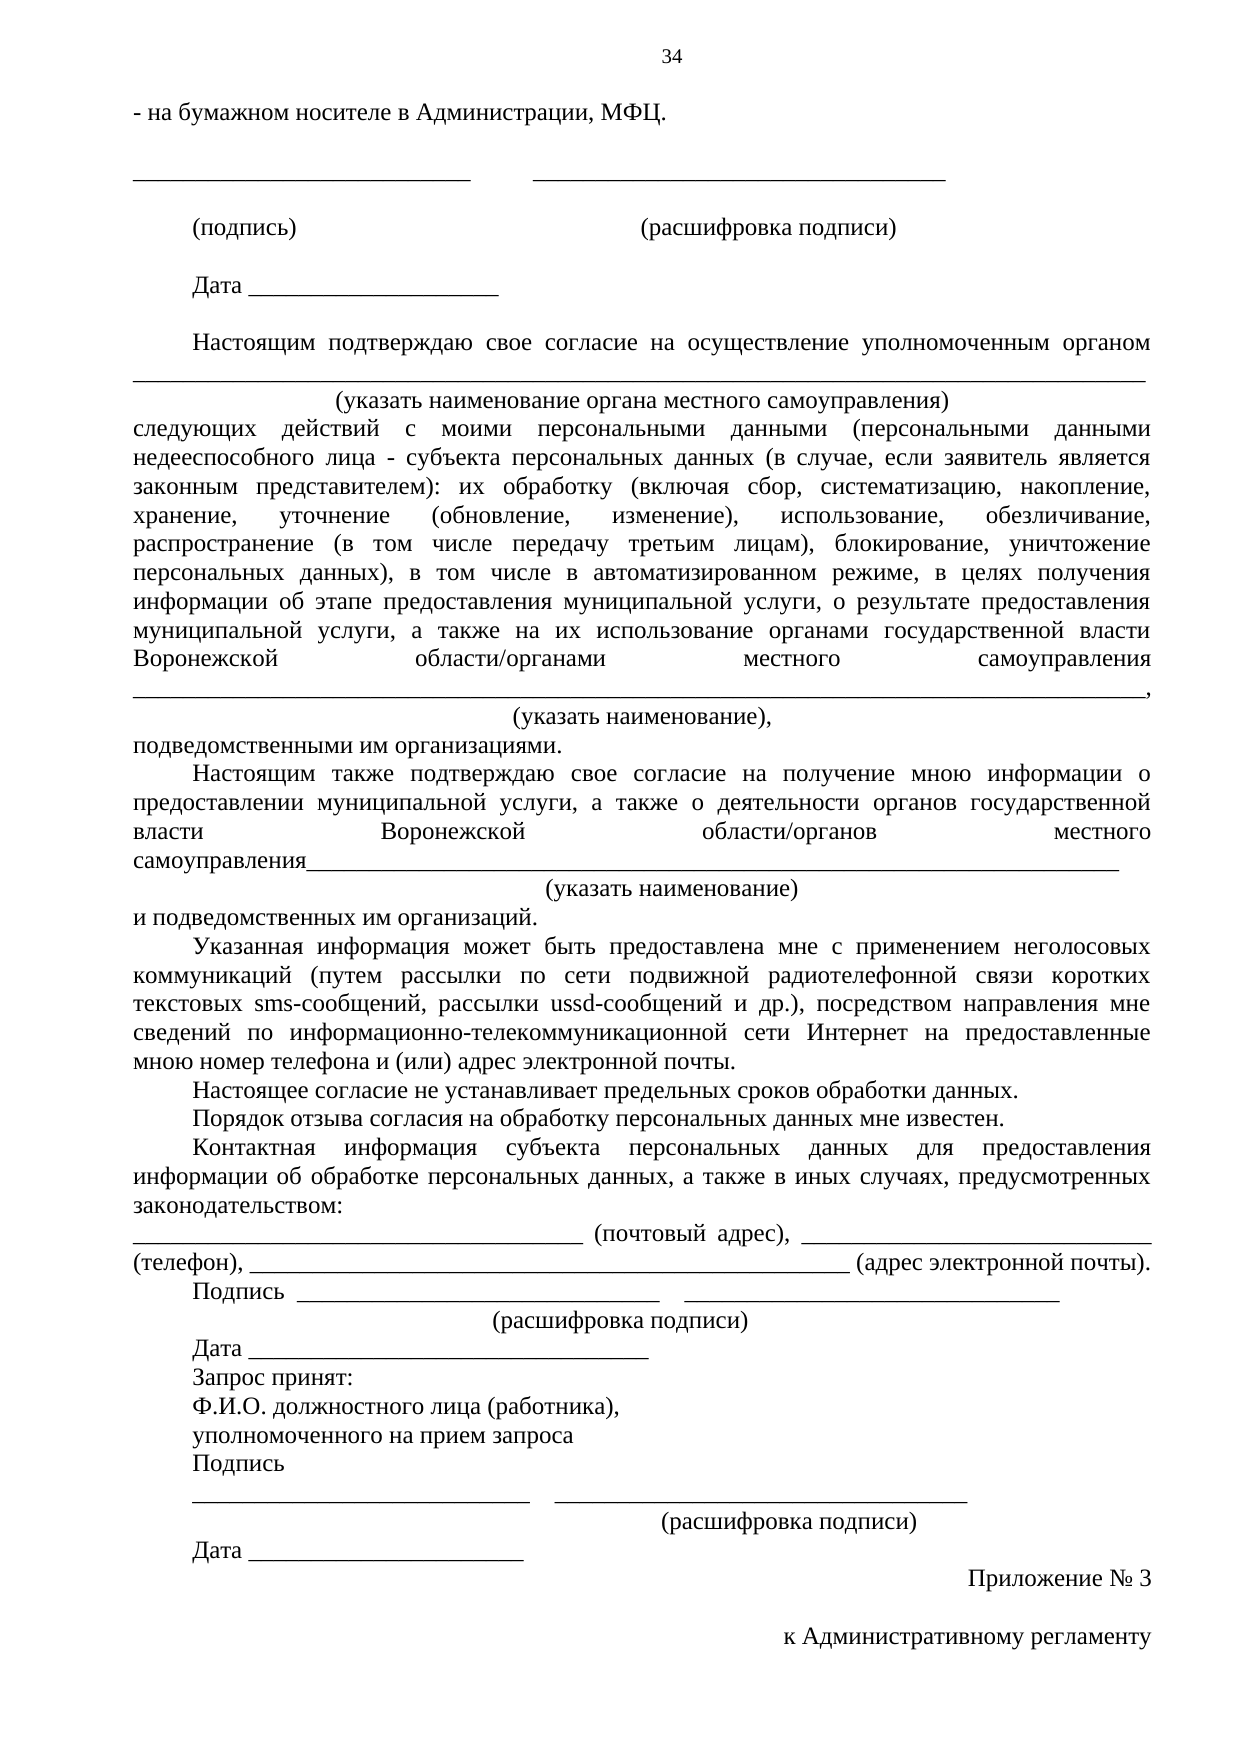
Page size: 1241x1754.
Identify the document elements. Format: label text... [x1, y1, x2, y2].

text и подведомственных им организаций. [133, 902, 1152, 931]
text Настоящее согласие не устанавливает предельных сроков обработки данных. [133, 1075, 1152, 1103]
text (расшифровка подписи) [133, 1506, 1152, 1535]
text Подпись _____________________________ ______________________________ [133, 1276, 1152, 1305]
text Запрос принят: [133, 1362, 1152, 1391]
text к Административному регламенту [133, 1621, 1152, 1650]
text Дата ____________________ [133, 270, 1152, 298]
text - на бумажном носителе в Администрации, МФЦ. [133, 97, 1152, 126]
text подведомственными им организациями. [133, 730, 1152, 758]
text Подпись [133, 1448, 1152, 1477]
text Дата ________________________________ [133, 1333, 1152, 1362]
text следующих действий с моими персональными данными (персональными данными недееспособного лица - субъекта персональных данных (в случае, если заявитель является законным представителем): их обработку (включая сбор, систематизацию, накопление, хранение, уточнение (обновление, изменение), использование, обезличивание, распространение (в том числе передачу третьим лицам), блокирование, уничтожение персональных данных), в том числе в автоматизированном режиме, в целях получения информации об этапе предоставления муниципальной услуги, о результате предоставления муниципальной услуги, а также на их использование органами государственной власти Воронежской области/органами местного самоуправления _________________________________________________________________________________, [133, 413, 1152, 701]
text Указанная информация может быть предоставлена мне с применением неголосовых коммуникаций (путем рассылки по сети подвижной радиотелефонной связи коротких текстовых sms-сообщений, рассылки ussd-сообщений и др.), посредством направления мне сведений по информационно-телекоммуникационной сети Интернет на предоставленные мною номер телефона и (или) адрес электронной почты. [133, 931, 1152, 1075]
text Порядок отзыва согласия на обработку персональных данных мне известен. [133, 1103, 1152, 1132]
text ___________________________ _________________________________ [133, 1477, 1152, 1506]
text Дата ______________________ [133, 1535, 1152, 1563]
text (указать наименование органа местного самоуправления) [133, 385, 1152, 413]
text (подпись) (расшифровка подписи) [133, 212, 1152, 241]
text (указать наименование) [133, 873, 1152, 902]
text (указать наименование), [133, 701, 1152, 730]
text Ф.И.О. должностного лица (работника), [133, 1391, 1152, 1420]
text Контактная информация субъекта персональных данных для предоставления информации об обработке персональных данных, а также в иных случаях, предусмотренных законодательством: [133, 1132, 1152, 1218]
text ____________________________________ (почтовый адрес), ____________________________ (телефон), ________________________________________________ (адрес электронной почты). [133, 1218, 1152, 1276]
text ___________________________ _________________________________ [133, 155, 1152, 183]
text Настоящим также подтверждаю свое согласие на получение мною информации о предоставлении муниципальной услуги, а также о деятельности органов государственной власти Воронежской области/органов местного самоуправления_________________________________________________________________ [133, 758, 1152, 873]
text Приложение № 3 [133, 1563, 1152, 1592]
text уполномоченного на прием запроса [133, 1420, 1152, 1448]
text (расшифровка подписи) [133, 1305, 1152, 1333]
text Настоящим подтверждаю свое согласие на осуществление уполномоченным органом _________________________________________________________________________________ [133, 327, 1152, 385]
